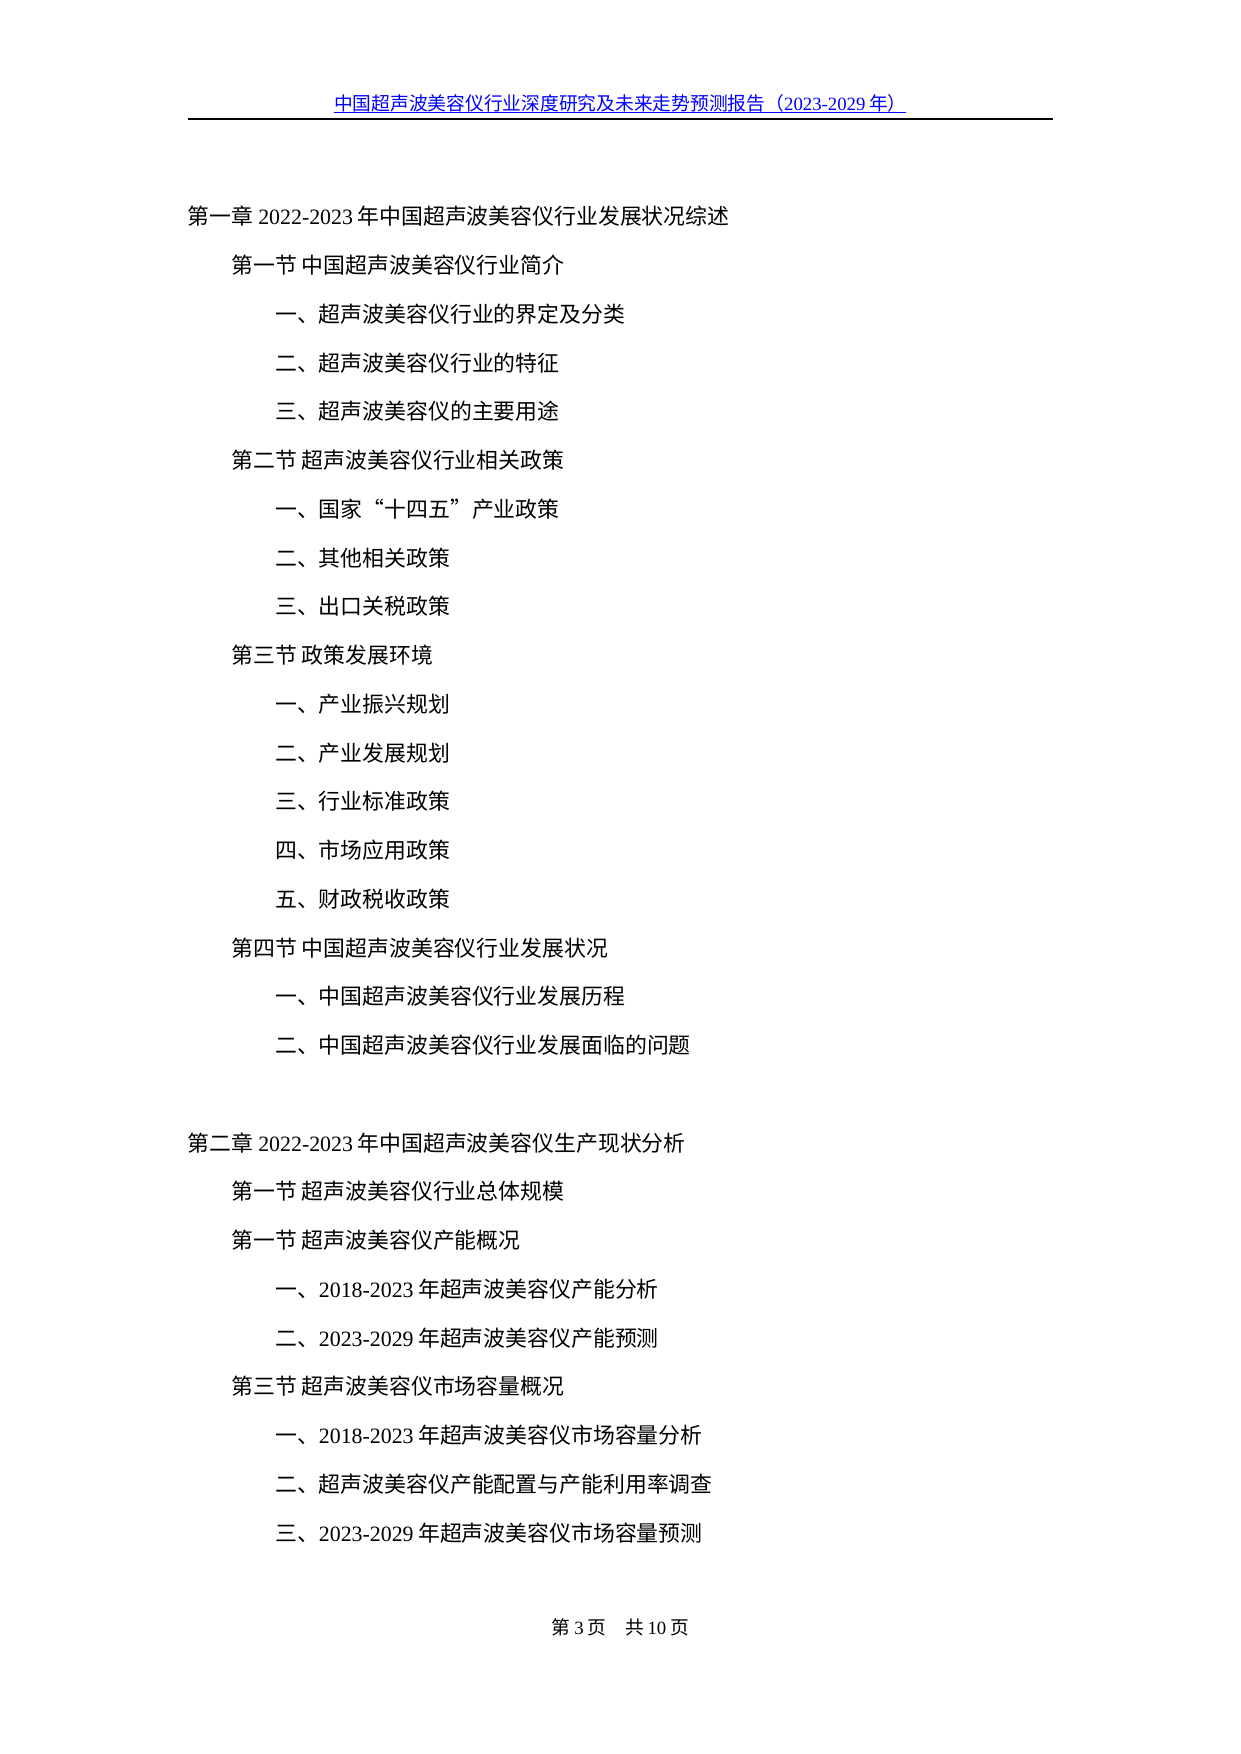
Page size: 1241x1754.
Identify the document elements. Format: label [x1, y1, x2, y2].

text [187, 150, 1053, 1548]
